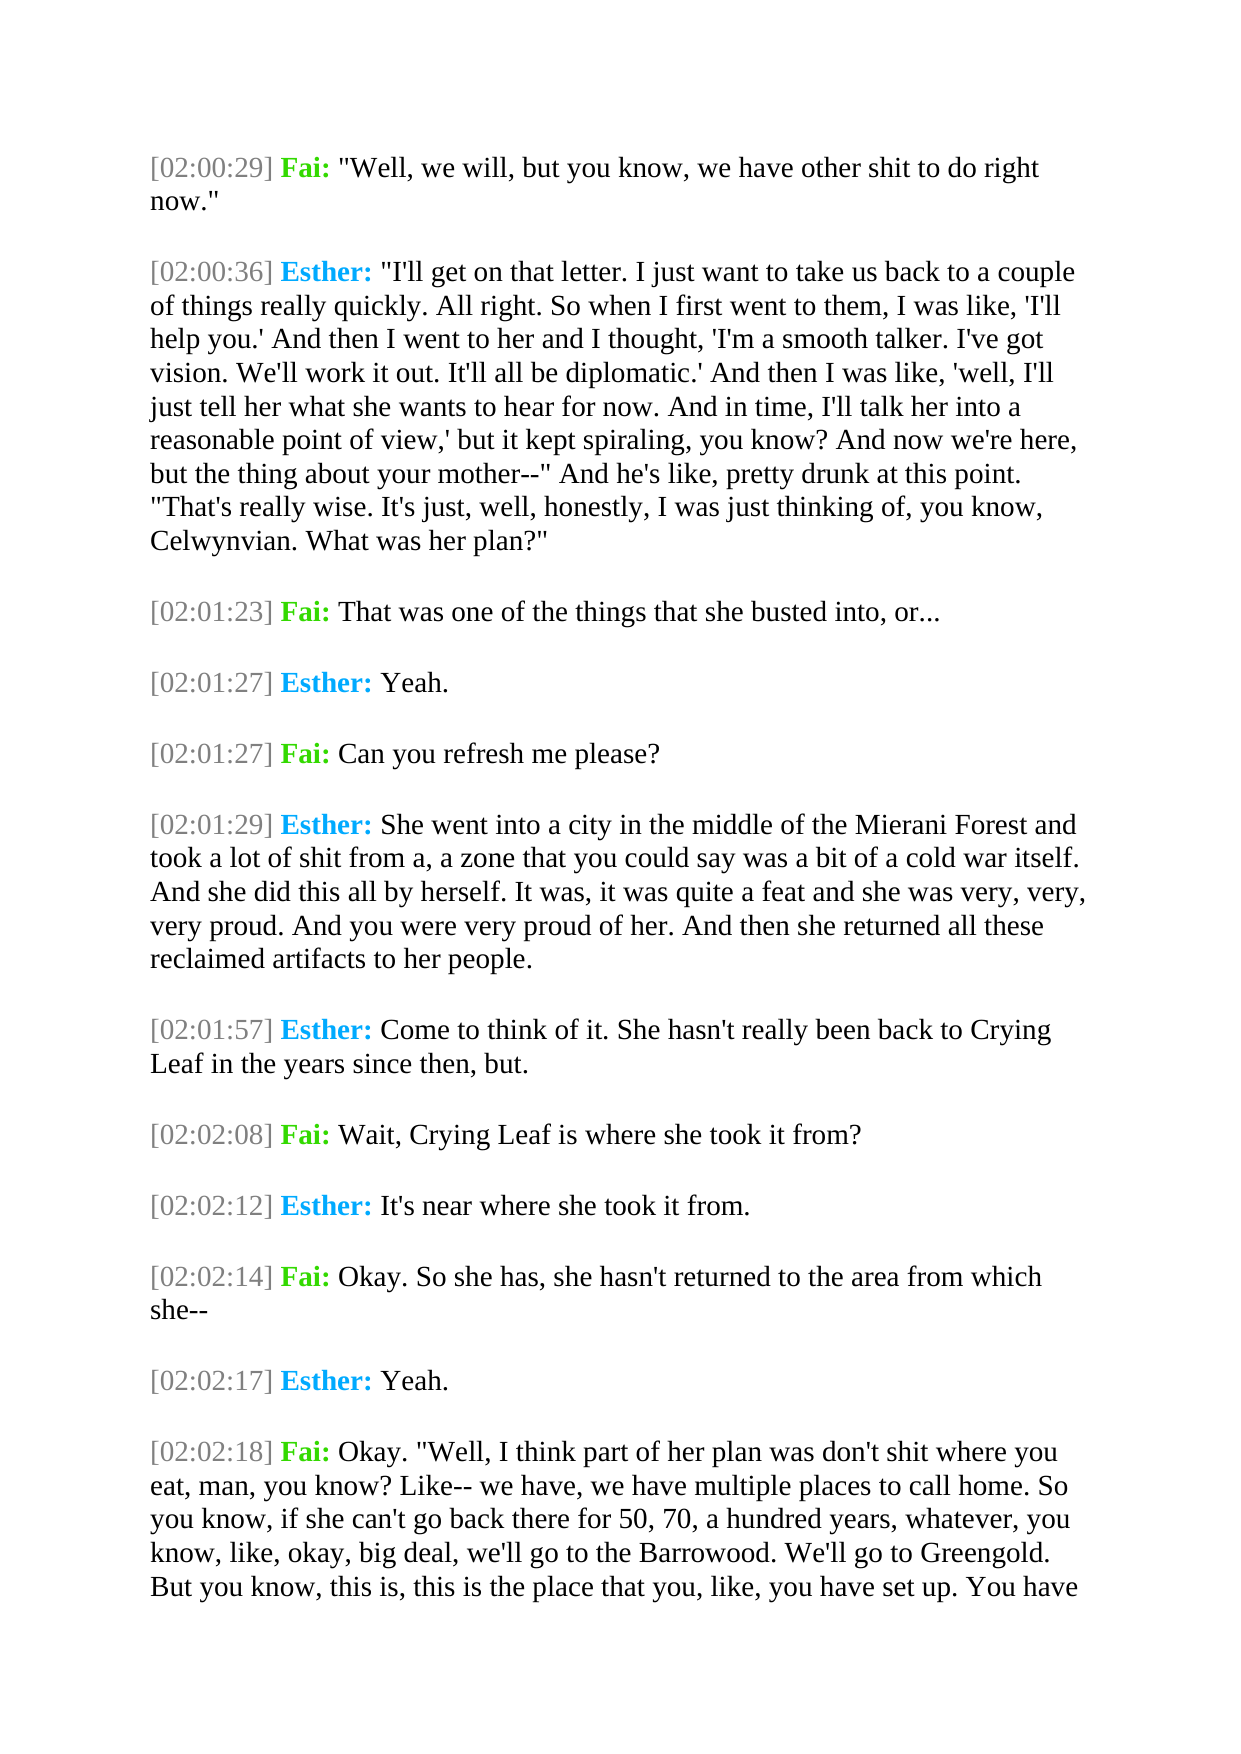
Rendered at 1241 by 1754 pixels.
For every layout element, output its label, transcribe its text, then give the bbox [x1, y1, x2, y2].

text [02:01:57] Esther: Come to think of it. She hasn't really been back to Crying Leaf in the years since then, but. [150, 1012, 1090, 1079]
text [02:00:29] Fai: "Well, we will, but you know, we have other shit to do right now." [150, 150, 1090, 217]
text [02:02:12] Esther: It's near where she took it from. [150, 1188, 1090, 1221]
text [02:01:23] Fai: That was one of the things that she busted into, or... [150, 594, 1090, 627]
text [02:01:27] Esther: Yeah. [150, 665, 1090, 698]
text [02:00:36] Esther: "I'll get on that letter. I just want to take us back to a couple of things really quickly. All right. So when I first went to them, I was like, 'I'll help you.' And then I went to her and I thought, 'I'm a smooth talker. I've got vision. We'll work it out. It'll all be diplomatic.' And then I was like, 'well, I'll just tell her what she wants to hear for now. And in time, I'll talk her into a reasonable point of view,' but it kept spiraling, you know? And now we're here, but the thing about your mother--" And he's like, pretty drunk at this point. "That's really wise. It's just, well, honestly, I was just thinking of, you know, Celwynvian. What was her plan?" [150, 254, 1090, 556]
text [02:02:14] Fai: Okay. So she has, she hasn't returned to the area from which she-- [150, 1259, 1090, 1326]
text [02:02:17] Esther: Yeah. [150, 1363, 1090, 1397]
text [150, 1434, 1090, 1602]
text [02:02:08] Fai: Wait, Crying Leaf is where she took it from? [150, 1117, 1090, 1150]
text [02:01:29] Esther: She went into a city in the middle of the Mierani Forest and took a lot of shit from a, a zone that you could say was a bit of a cold war itself. And she did this all by herself. It was, it was quite a feat and she was very, very, very proud. And you were very proud of her. And then she returned all these reclaimed artifacts to her people. [150, 807, 1090, 975]
text [02:01:27] Fai: Can you refresh me please? [150, 736, 1090, 769]
